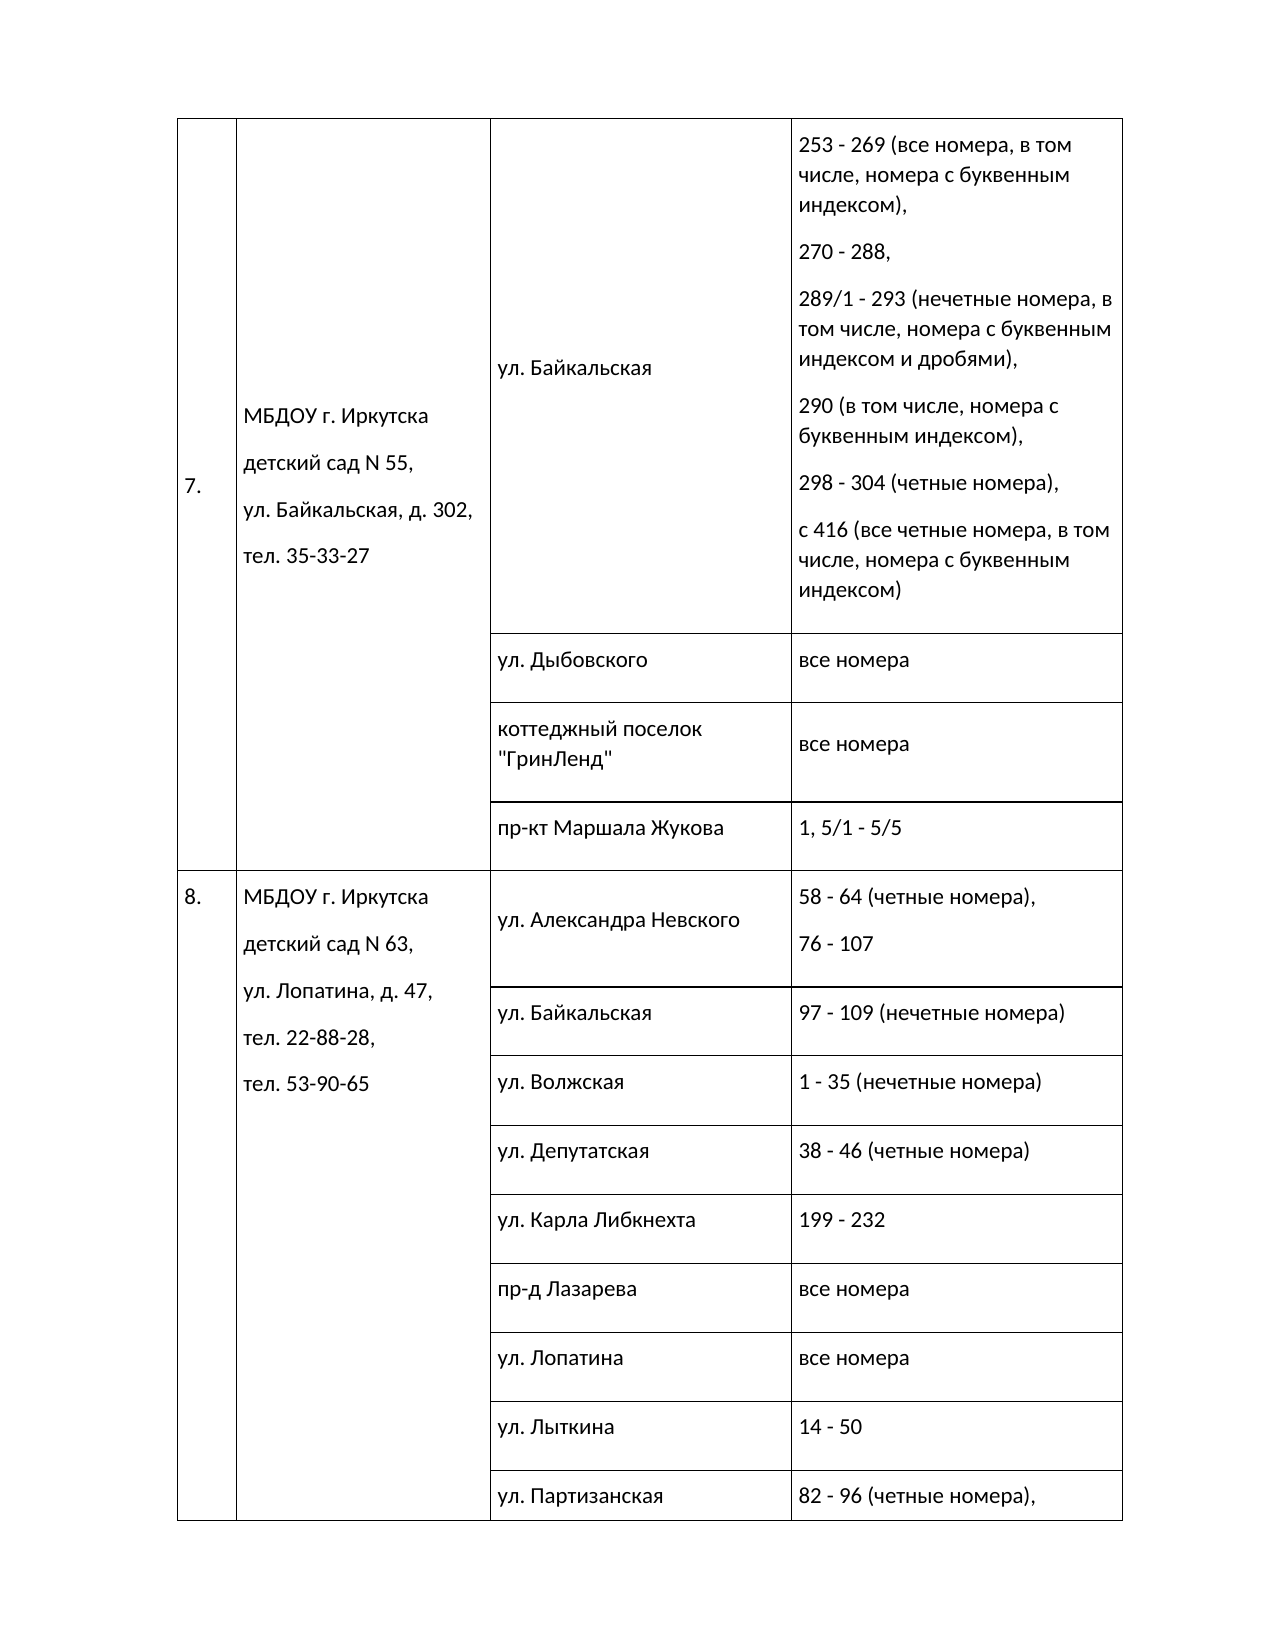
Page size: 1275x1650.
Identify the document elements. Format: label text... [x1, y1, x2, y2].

table_cell все номера [792, 1333, 1122, 1401]
table_cell ул. Байкальская [491, 119, 791, 633]
table_cell коттеджный поселок "ГринЛенд" [491, 703, 791, 801]
table_cell ул. Партизанская [491, 1471, 791, 1520]
table_cell 1, 5/1 - 5/5 [792, 803, 1122, 870]
table_cell 58 - 64 (четные номера), 76 - 107 [792, 871, 1122, 986]
table_cell МБДОУ г. Иркутска детский сад N 63, ул. Лопатина, д. 47, тел. 22-88-28, тел. 53-90-65 [237, 871, 490, 1520]
table_cell 253 - 269 (все номера, в том числе, номера с буквенным индексом), 270 - 288, 289/1 - 293 (нечетные номера, в том числе, номера с буквенным индексом и дробями), 290 (в том числе, номера с буквенным индексом), 298 - 304 (четные номера), с 416 (все четные номера, в том числе, номера с буквенным индексом) [792, 119, 1122, 633]
table_cell 38 - 46 (четные номера) [792, 1126, 1122, 1193]
table_cell 8. [178, 871, 236, 1520]
table_cell все номера [792, 634, 1122, 702]
table_cell ул. Лопатина [491, 1333, 791, 1401]
table_cell 199 - 232 [792, 1195, 1122, 1263]
table_cell все номера [792, 1264, 1122, 1332]
table_cell ул. Депутатская [491, 1126, 791, 1193]
table_cell МБДОУ г. Иркутска детский сад N 55, ул. Байкальская, д. 302, тел. 35-33-27 [237, 119, 490, 870]
table_cell 97 - 109 (нечетные номера) [792, 988, 1122, 1055]
table_cell пр-кт Маршала Жукова [491, 803, 791, 870]
table_cell ул. Александра Невского [491, 871, 791, 986]
table_cell ул. Волжская [491, 1056, 791, 1124]
table_cell 1 - 35 (нечетные номера) [792, 1056, 1122, 1124]
table_cell 7. [178, 119, 236, 870]
table_cell ул. Карла Либкнехта [491, 1195, 791, 1263]
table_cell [792, 1471, 1122, 1520]
table_cell ул. Дыбовского [491, 634, 791, 702]
table_cell все номера [792, 703, 1122, 801]
table_cell ул. Лыткина [491, 1402, 791, 1470]
table_cell 14 - 50 [792, 1402, 1122, 1470]
table_cell пр-д Лазарева [491, 1264, 791, 1332]
table_cell ул. Байкальская [491, 988, 791, 1055]
